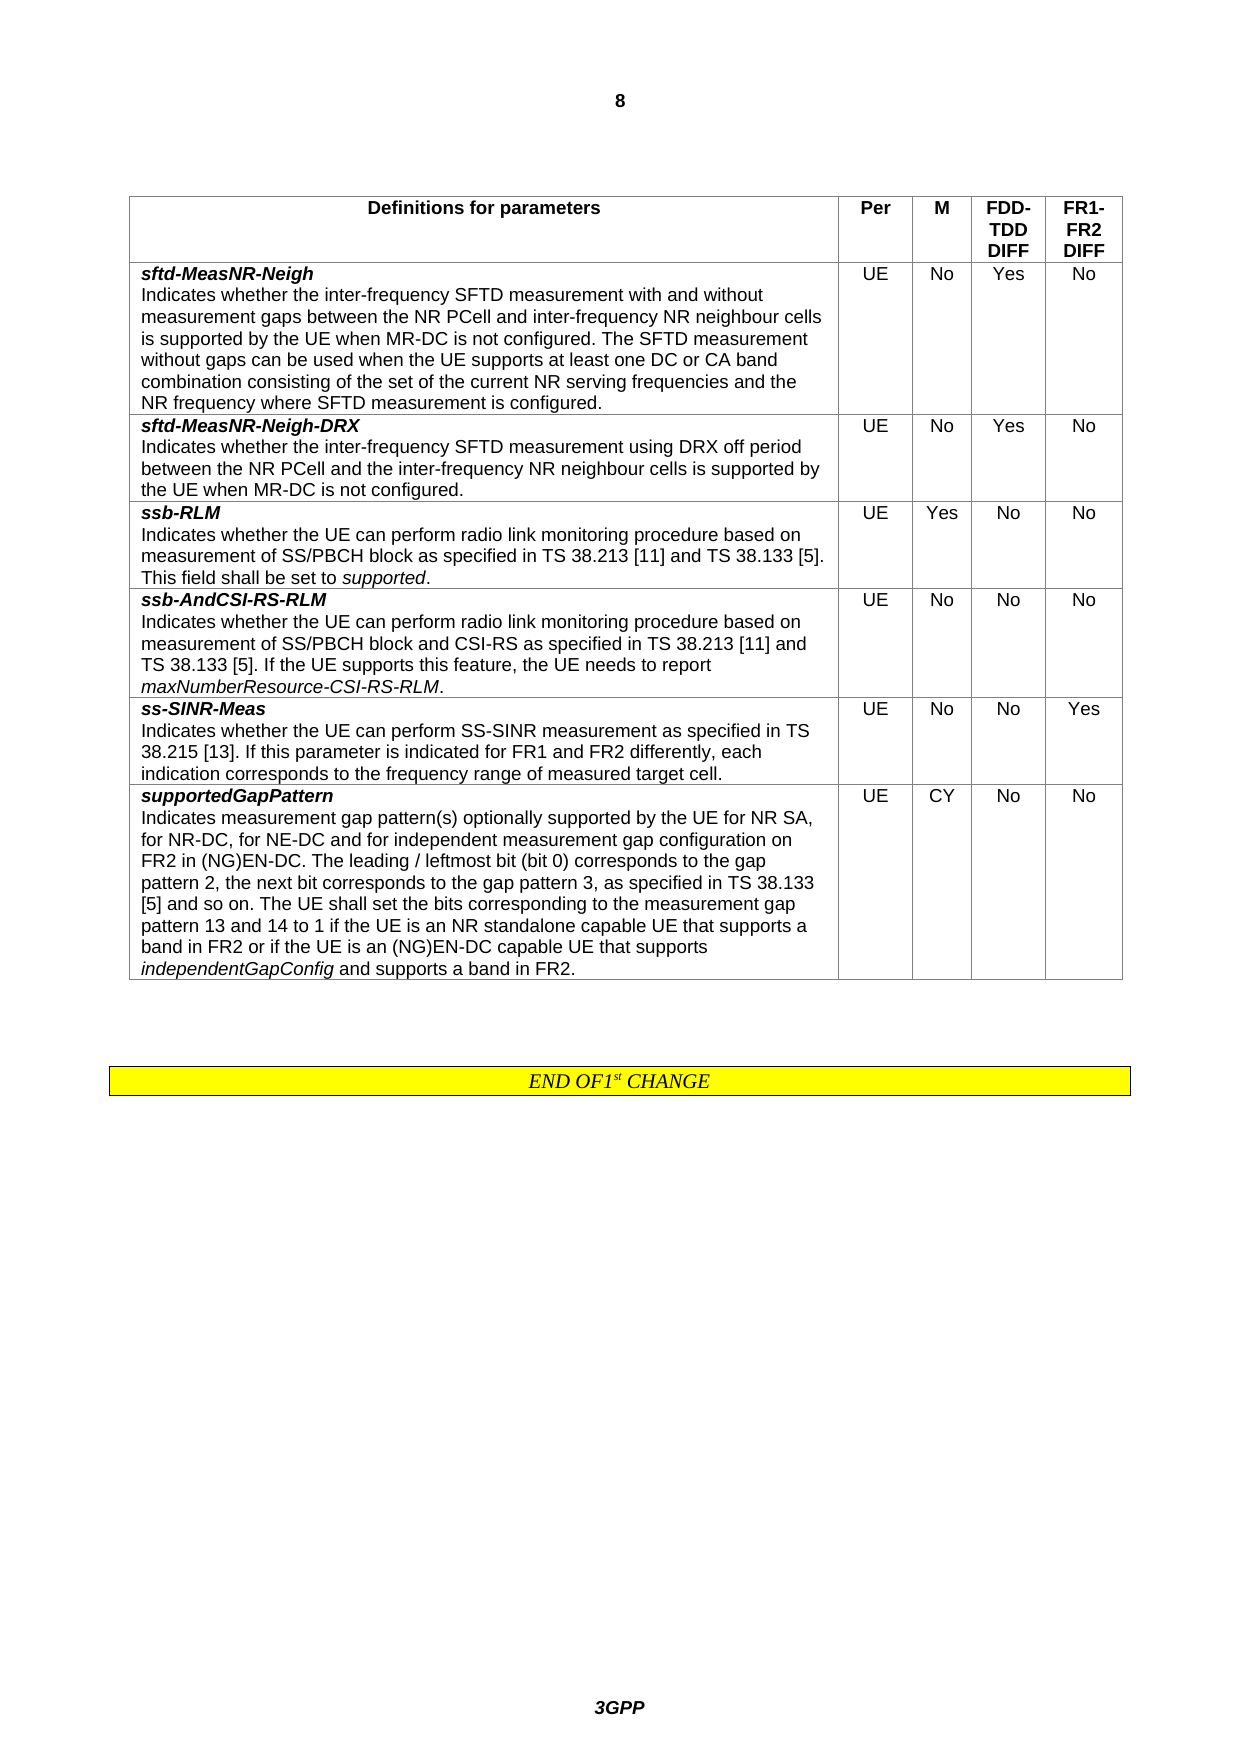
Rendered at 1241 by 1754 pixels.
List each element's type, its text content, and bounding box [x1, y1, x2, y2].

table_header M [913, 197, 971, 262]
table_cell ssb-RLM Indicates whether the UE can perform radio link monitoring procedure based on measurement of SS/PBCH block as specified in TS 38.213 [11] and TS 38.133 [5]. This field shall be set to supported. [130, 502, 838, 588]
table_cell No [913, 698, 971, 784]
table_cell No [1046, 415, 1122, 501]
table_cell UE [839, 502, 912, 588]
table_cell Yes [1046, 698, 1122, 784]
table_cell Yes [913, 502, 971, 588]
table_cell UE [839, 415, 912, 501]
table_cell UE [839, 263, 912, 413]
table_cell No [913, 415, 971, 501]
text END OF1st CHANGE [110, 1067, 1130, 1095]
table_cell No [972, 785, 1045, 979]
table_cell Yes [972, 263, 1045, 413]
table_cell UE [839, 698, 912, 784]
table_cell No [913, 589, 971, 697]
table_cell supportedGapPattern Indicates measurement gap pattern(s) optionally supported by the UE for NR SA, for NR-DC, for NE-DC and for independent measurement gap configuration on FR2 in (NG)EN-DC. The leading / leftmost bit (bit 0) corresponds to the gap pattern 2, the next bit corresponds to the gap pattern 3, as specified in TS 38.133 [5] and so on. The UE shall set the bits corresponding to the measurement gap pattern 13 and 14 to 1 if the UE is an NR standalone capable UE that supports a band in FR2 or if the UE is an (NG)EN-DC capable UE that supports independentGapConfig and supports a band in FR2. [130, 785, 838, 979]
table_header Definitions for parameters [130, 197, 838, 262]
table_cell No [972, 698, 1045, 784]
table_cell No [1046, 502, 1122, 588]
table_cell UE [839, 785, 912, 979]
table_cell No [1046, 785, 1122, 979]
table_cell No [972, 589, 1045, 697]
table_header FDD-TDD DIFF [972, 197, 1045, 262]
table_cell UE [839, 589, 912, 697]
table_cell CY [913, 785, 971, 979]
table_cell No [1046, 263, 1122, 413]
table_cell No [1046, 589, 1122, 697]
table_header Per [839, 197, 912, 262]
table_cell sftd-MeasNR-Neigh Indicates whether the inter-frequency SFTD measurement with and without measurement gaps between the NR PCell and inter-frequency NR neighbour cells is supported by the UE when MR-DC is not configured. The SFTD measurement without gaps can be used when the UE supports at least one DC or CA band combination consisting of the set of the current NR serving frequencies and the NR frequency where SFTD measurement is configured. [130, 263, 838, 413]
table_cell ssb-AndCSI-RS-RLM Indicates whether the UE can perform radio link monitoring procedure based on measurement of SS/PBCH block and CSI-RS as specified in TS 38.213 [11] and TS 38.133 [5]. If the UE supports this feature, the UE needs to report maxNumberResource-CSI-RS-RLM. [130, 589, 838, 697]
table_cell sftd-MeasNR-Neigh-DRX Indicates whether the inter-frequency SFTD measurement using DRX off period between the NR PCell and the inter-frequency NR neighbour cells is supported by the UE when MR-DC is not configured. [130, 415, 838, 501]
table_cell ss-SINR-Meas Indicates whether the UE can perform SS-SINR measurement as specified in TS 38.215 [13]. If this parameter is indicated for FR1 and FR2 differently, each indication corresponds to the frequency range of measured target cell. [130, 698, 838, 784]
table_cell No [972, 502, 1045, 588]
table_cell Yes [972, 415, 1045, 501]
table_header FR1-FR2 DIFF [1046, 197, 1122, 262]
table_cell No [913, 263, 971, 413]
